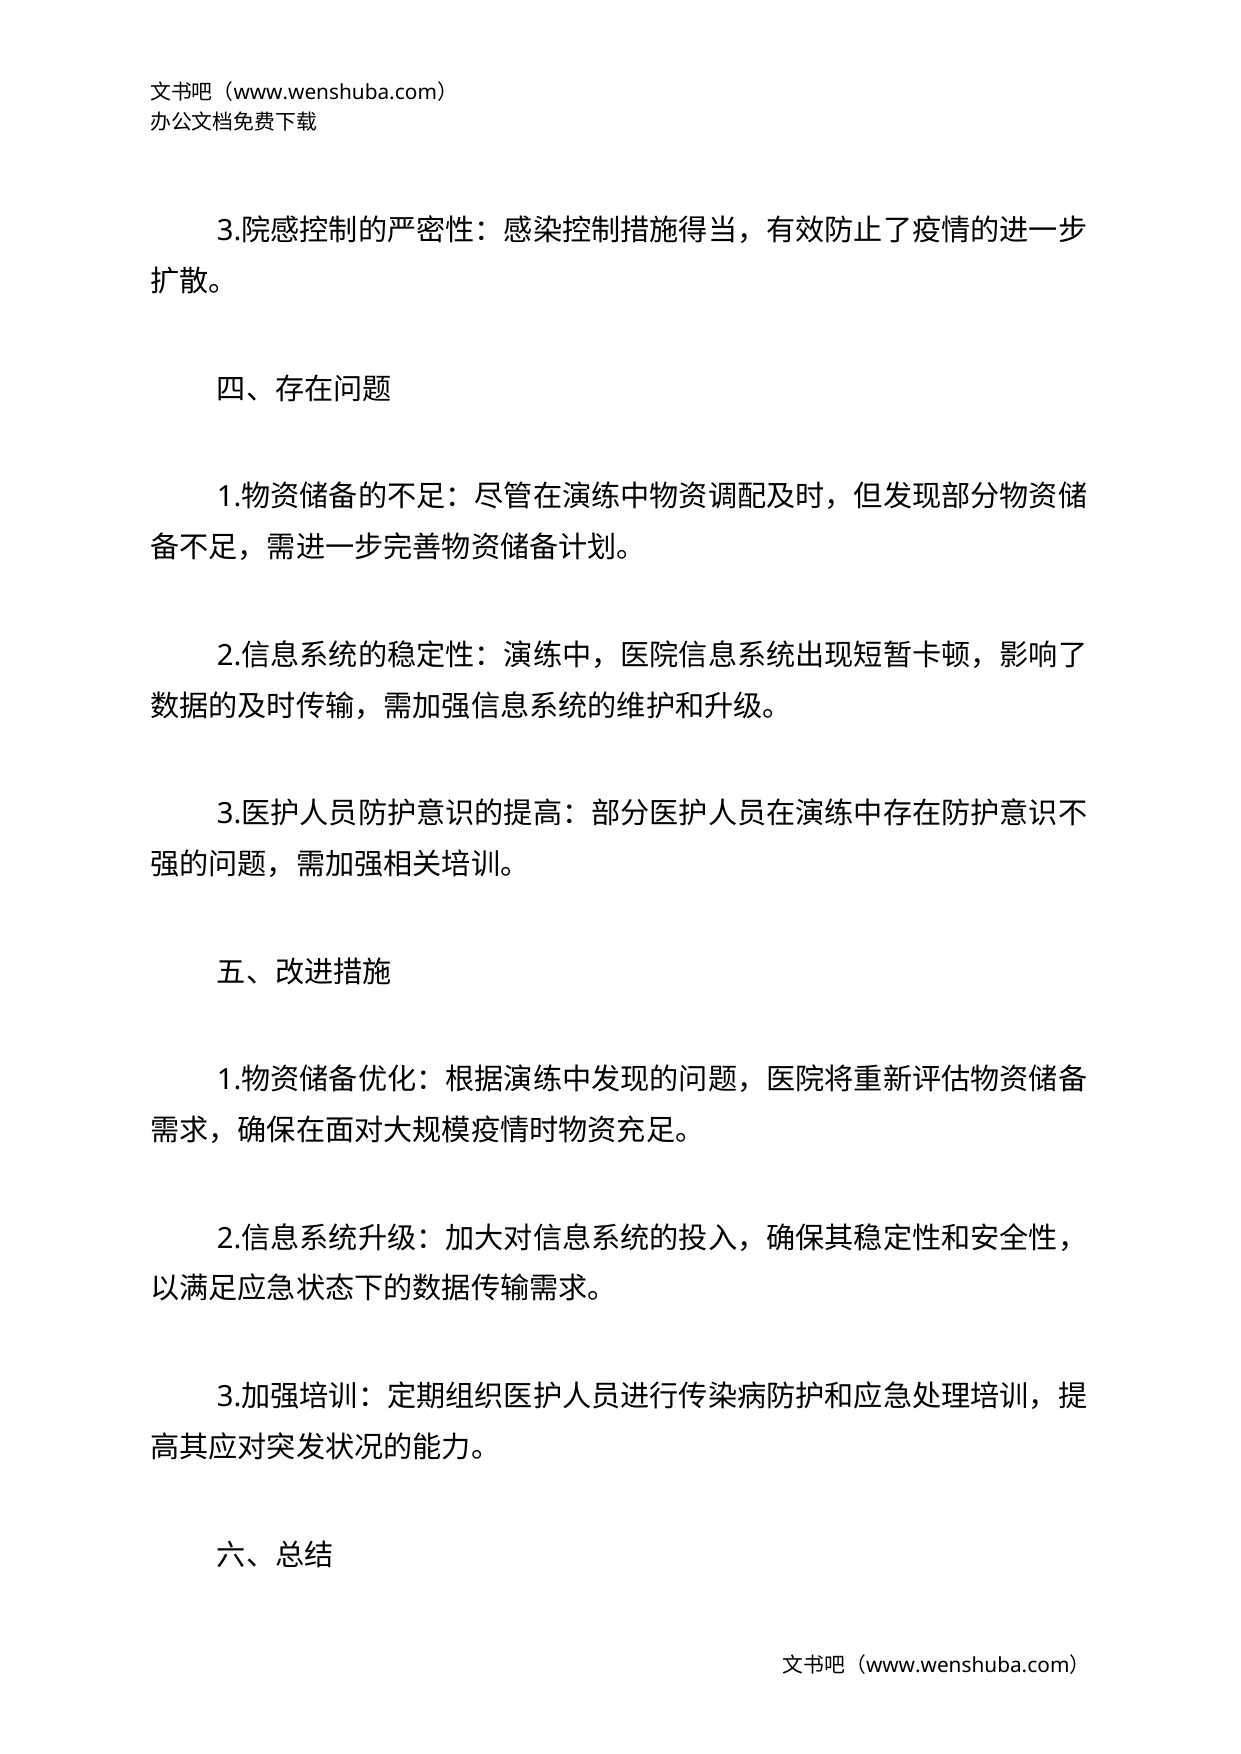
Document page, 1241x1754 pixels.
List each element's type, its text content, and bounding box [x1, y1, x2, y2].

text 2.信息系统升级：加大对信息系统的投入，确保其稳定性和安全性，以满足应急状态下的数据传输需求。 [150, 1214, 1090, 1307]
text 3.院感控制的严密性：感染控制措施得当，有效防止了疫情的进一步扩散。 [150, 207, 1090, 300]
text 3.医护人员防护意识的提高：部分医护人员在演练中存在防护意识不强的问题，需加强相关培训。 [150, 790, 1090, 883]
text 2.信息系统的稳定性：演练中，医院信息系统出现短暂卡顿，影响了数据的及时传输，需加强信息系统的维护和升级。 [150, 631, 1090, 724]
text 1.物资储备优化：根据演练中发现的问题，医院将重新评估物资储备需求，确保在面对大规模疫情时物资充足。 [150, 1056, 1090, 1149]
text 六、总结 [150, 1531, 1090, 1573]
text 1.物资储备的不足：尽管在演练中物资调配及时，但发现部分物资储备不足，需进一步完善物资储备计划。 [150, 473, 1090, 566]
text 四、存在问题 [150, 365, 1090, 408]
text 3.加强培训：定期组织医护人员进行传染病防护和应急处理培训，提高其应对突发状况的能力。 [150, 1373, 1090, 1466]
text 五、改进措施 [150, 948, 1090, 991]
